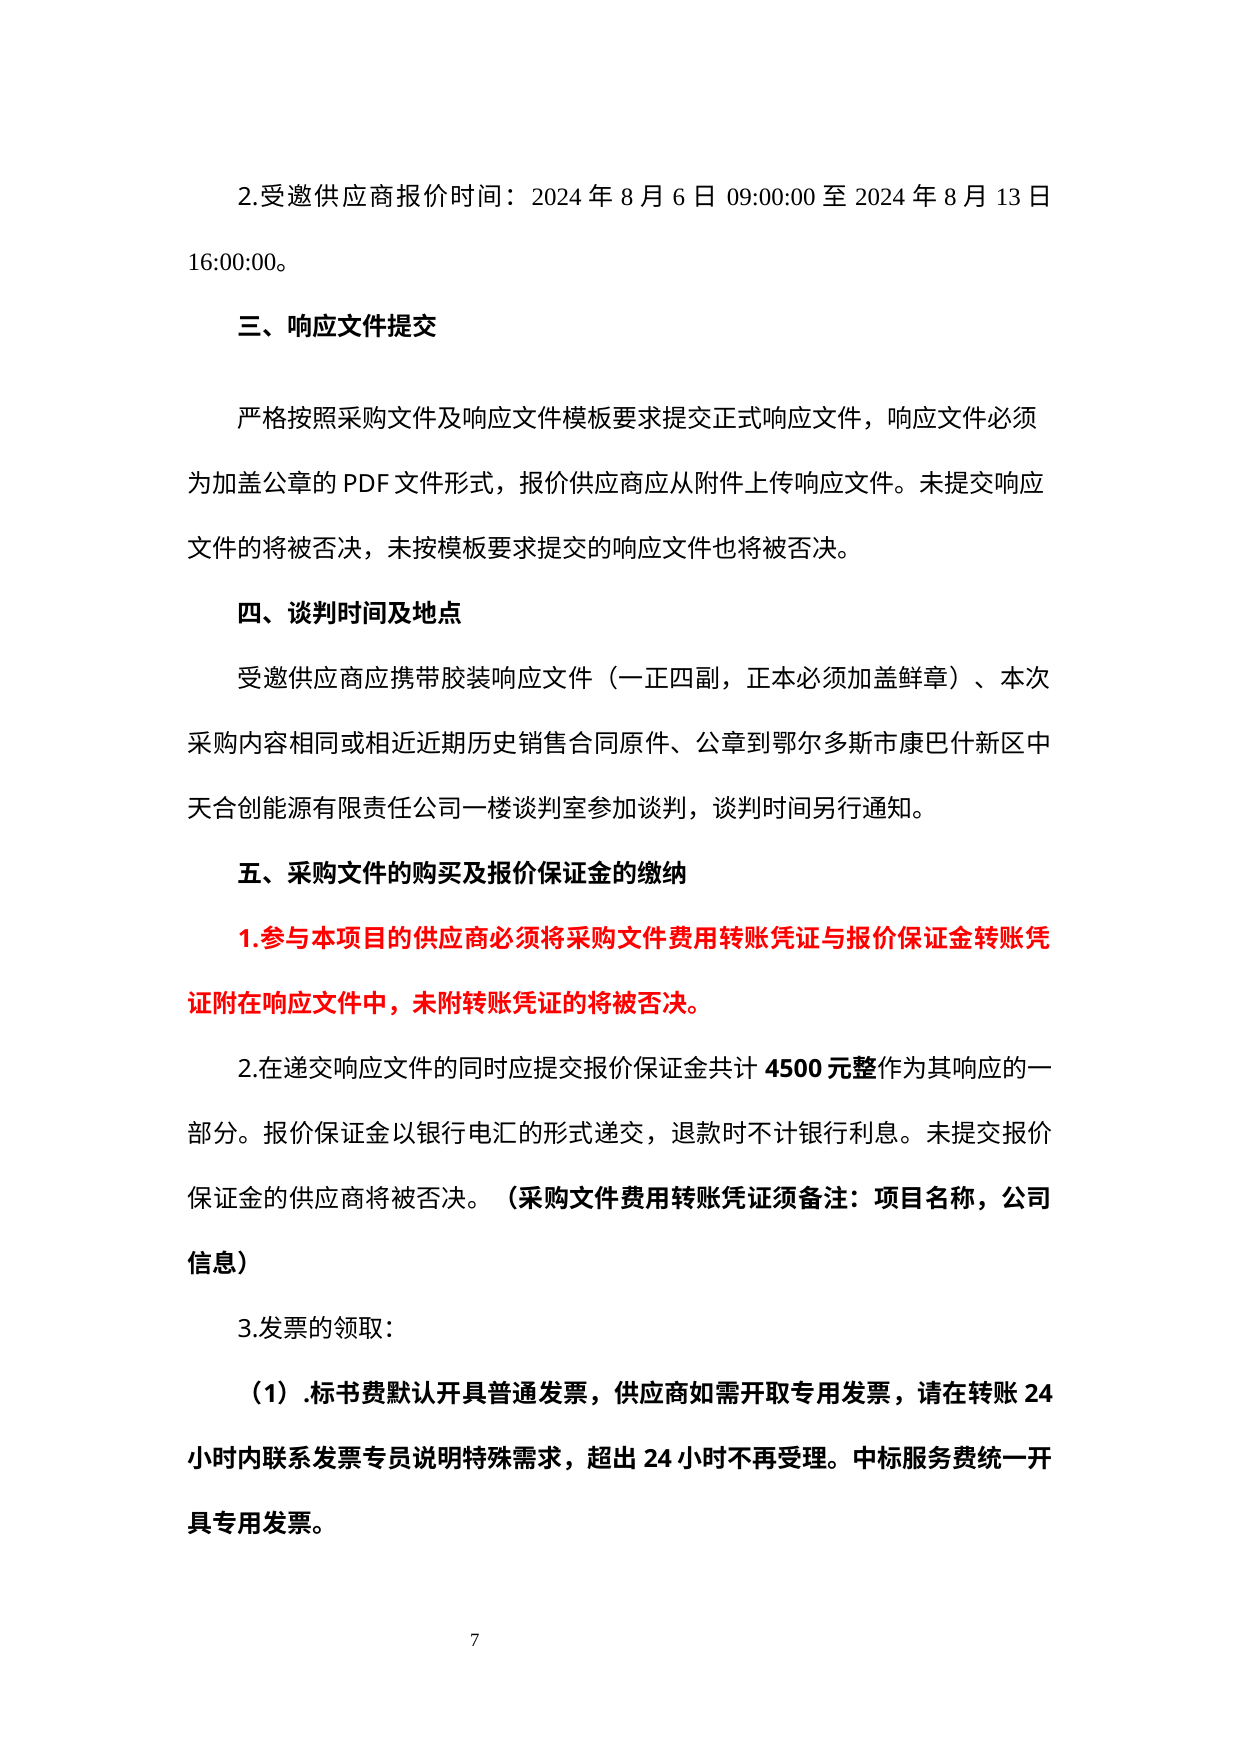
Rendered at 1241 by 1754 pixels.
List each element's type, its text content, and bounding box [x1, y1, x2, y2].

list 五、采购文件的购买及报价保证金的缴纳 [187, 839, 1053, 904]
text 受邀供应商应携带胶装响应文件（一正四副，正本必须加盖鲜章）、本次采购内容相同或相近近期历史销售合同原件、公章到鄂尔多斯市康巴什新区中天合创能源有限责任公司一楼谈判室参加谈判，谈判时间另行通知。 [187, 644, 1053, 839]
text 2.受邀供应商报价时间：2024年8月6日 09:00:00至2024年8月13日 16:00:00。 [187, 162, 1053, 292]
list 2.在递交响应文件的同时应提交报价保证金共计4500元整作为其响应的一部分。报价保证金以银行电汇的形式递交，退款时不计银行利息。未提交报价保证金的供应商将被否决。（采购文件费用转账凭证须备注：项目名称，公司信息） [187, 1034, 1053, 1294]
list 1.参与本项目的供应商必须将采购文件费用转账凭证与报价保证金转账凭证附在响应文件中，未附转账凭证的将被否决。 [187, 904, 1053, 1034]
text 四、谈判时间及地点 [187, 579, 1053, 644]
list 严格按照采购文件及响应文件模板要求提交正式响应文件，响应文件必须为加盖公章的PDF文件形式，报价供应商应从附件上传响应文件。未提交响应文件的将被否决，未按模板要求提交的响应文件也将被否决。 [187, 384, 1053, 579]
list 3.发票的领取： [187, 1294, 1053, 1359]
list （1）.标书费默认开具普通发票，供应商如需开取专用发票，请在转账24小时内联系发票专员说明特殊需求，超出24小时不再受理。中标服务费统一开具专用发票。 [187, 1359, 1053, 1554]
list 三、响应文件提交 [187, 292, 1053, 357]
